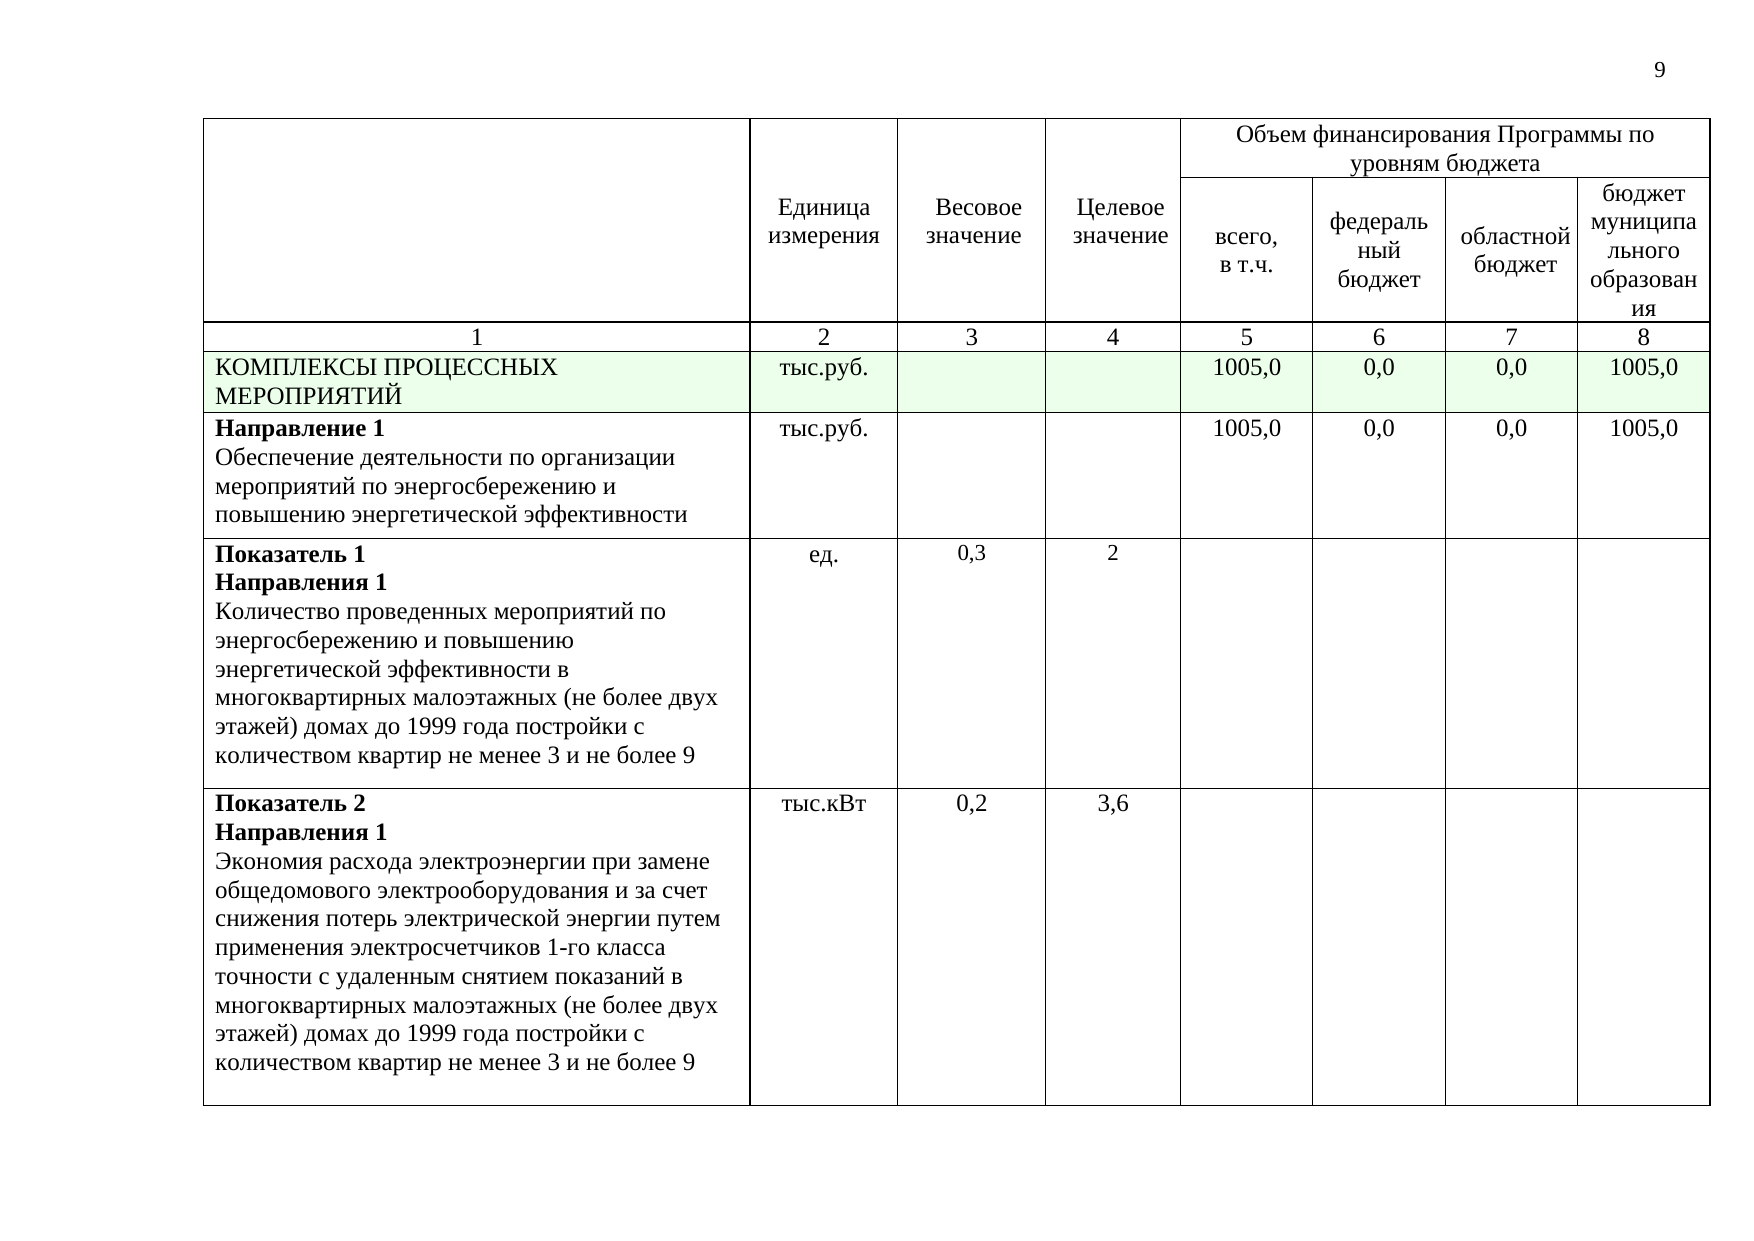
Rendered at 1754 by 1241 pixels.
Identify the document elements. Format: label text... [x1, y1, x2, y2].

table_cell [1313, 539, 1445, 787]
table_cell тыс.руб. [751, 352, 897, 412]
table_cell областной бюджет [1446, 178, 1577, 321]
table_cell [898, 413, 1045, 538]
table_header Объем финансирования Программы по уровням бюджета [1181, 119, 1709, 177]
table_cell КОМПЛЕКСЫ ПРОЦЕССНЫХ МЕРОПРИЯТИЙ [204, 352, 749, 412]
table_cell 1005,0 [1181, 352, 1312, 412]
table_cell тыс.кВт [751, 789, 897, 1105]
table_cell 3,6 [1046, 789, 1180, 1105]
table_cell 2 [1046, 539, 1180, 787]
table_cell 4 [1046, 323, 1180, 351]
table_cell бюджет муниципального образования [1578, 178, 1709, 321]
table_cell 8 [1578, 323, 1709, 351]
table_cell 2 [751, 323, 897, 351]
table_header Единица измерения [751, 119, 897, 321]
table_cell 1005,0 [1181, 413, 1312, 538]
table_cell 0,3 [898, 539, 1045, 787]
table_cell [1181, 539, 1312, 787]
table_cell 5 [1181, 323, 1312, 351]
table_cell 3 [898, 323, 1045, 351]
table_cell [1046, 352, 1180, 412]
table_cell 0,0 [1446, 352, 1577, 412]
table_cell [898, 352, 1045, 412]
table_cell 6 [1313, 323, 1445, 351]
table_cell 0,2 [898, 789, 1045, 1105]
table_header [204, 119, 749, 321]
table_cell [1578, 789, 1709, 1105]
table_cell 1 [204, 323, 749, 351]
table_cell Направление 1 Обеспечение деятельности по организации мероприятий по энергосбережению и повышению энергетической эффективности [204, 413, 749, 538]
table_cell 0,0 [1446, 413, 1577, 538]
table_cell тыс.руб. [751, 413, 897, 538]
table_cell [1313, 789, 1445, 1105]
table_cell [1181, 789, 1312, 1105]
table_cell [1578, 539, 1709, 787]
table_cell ед. [751, 539, 897, 787]
table_header Весовое значение [898, 119, 1045, 321]
table_cell Показатель 2 Направления 1 Экономия расхода электроэнергии при замене общедомового электрооборудования и за счет снижения потерь электрической энергии путем применения электросчетчиков 1-го класса точности с удаленным снятием показаний в многоквартирных малоэтажных (не более двух этажей) домах до 1999 года постройки с количеством квартир не менее 3 и не более 9 [204, 789, 749, 1105]
table_cell [1446, 789, 1577, 1105]
table_cell 1005,0 [1578, 352, 1709, 412]
table_cell 1005,0 [1578, 413, 1709, 538]
table_cell всего, в т.ч. [1181, 178, 1312, 321]
table_header Целевое значение [1046, 119, 1180, 321]
table_cell Показатель 1 Направления 1 Количество проведенных мероприятий по энергосбережению и повышению энергетической эффективности в многоквартирных малоэтажных (не более двух этажей) домах до 1999 года постройки с количеством квартир не менее 3 и не более 9 [204, 539, 749, 787]
table_cell 0,0 [1313, 352, 1445, 412]
table_cell [1446, 539, 1577, 787]
table_cell 0,0 [1313, 413, 1445, 538]
table_cell федеральный бюджет [1313, 178, 1445, 321]
table_cell 7 [1446, 323, 1577, 351]
table_cell [1046, 413, 1180, 538]
